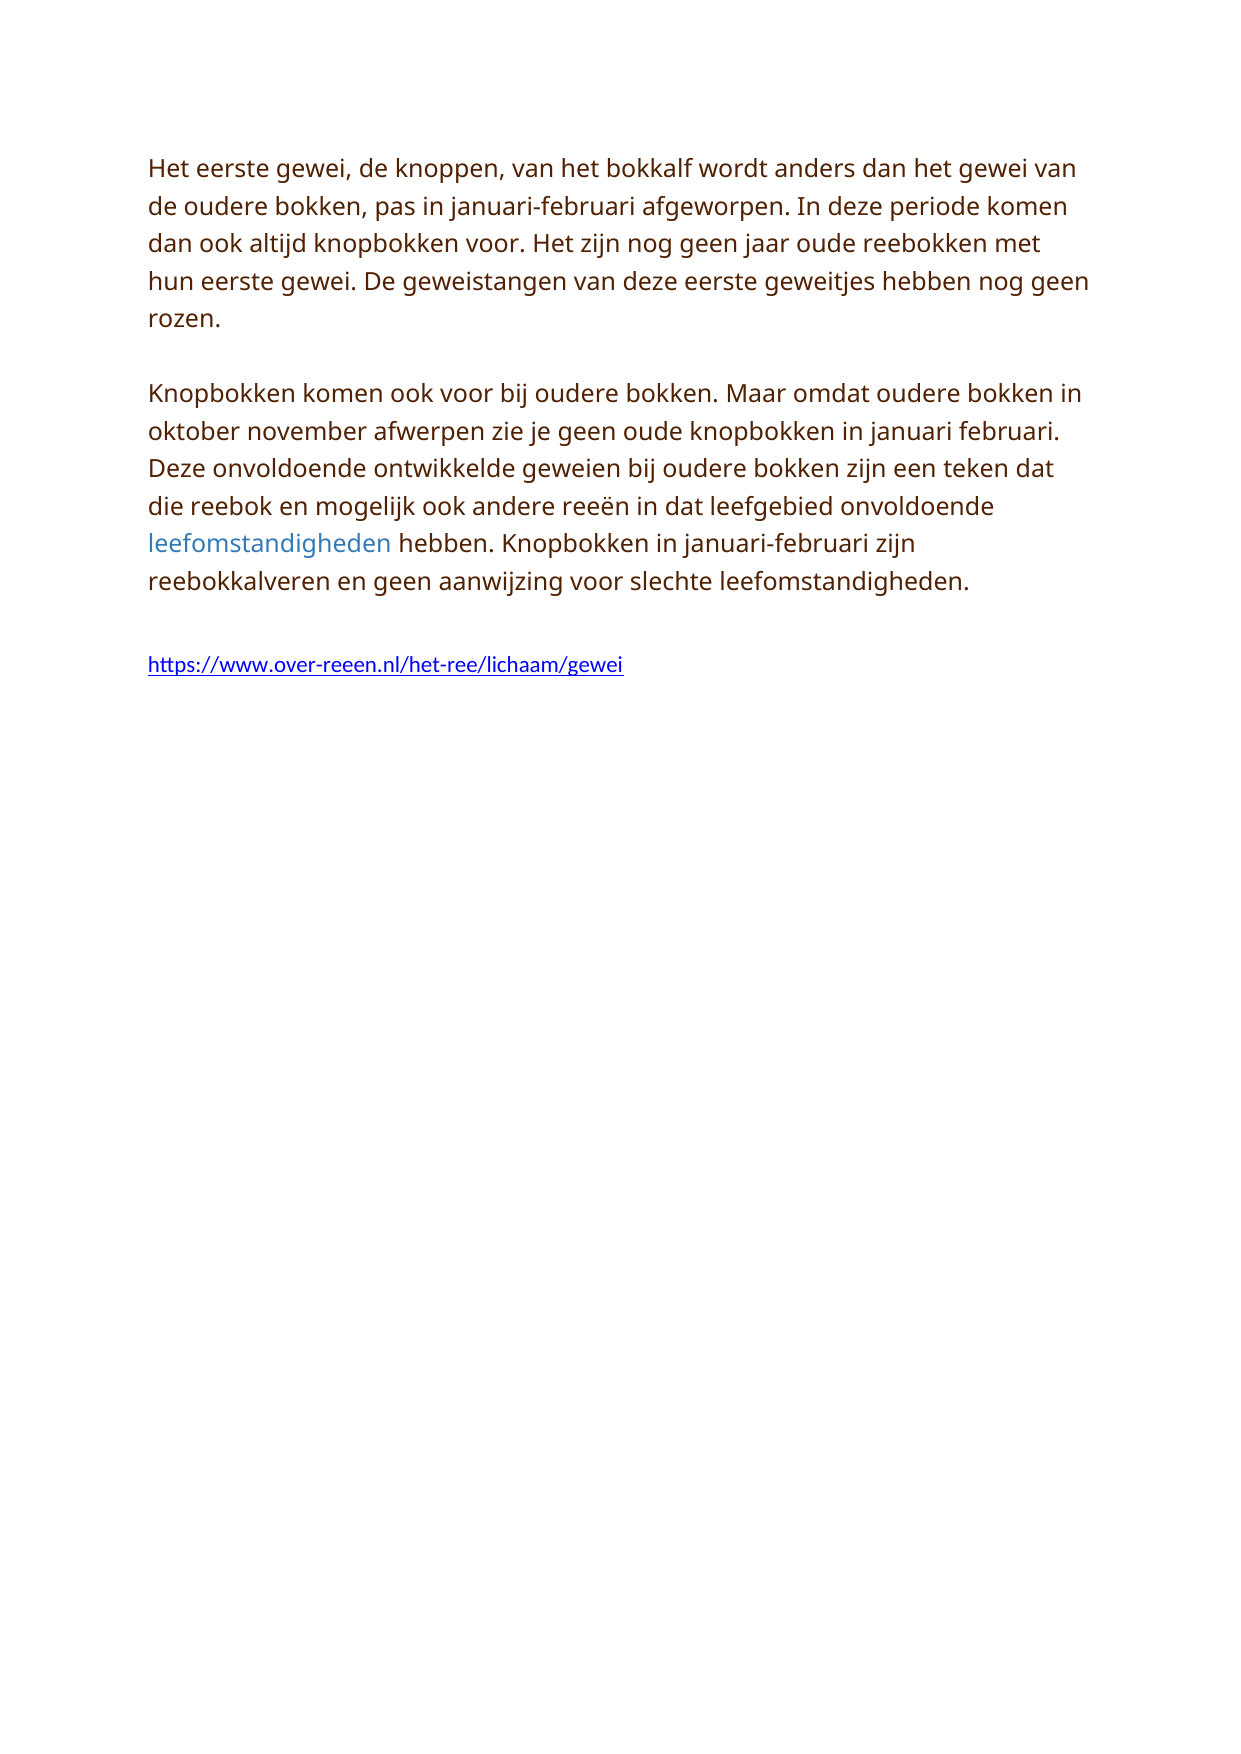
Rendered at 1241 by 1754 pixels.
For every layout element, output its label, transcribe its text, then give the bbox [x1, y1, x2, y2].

text https://www.over-reeen.nl/het-ree/lichaam/gewei [148, 651, 1093, 679]
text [148, 148, 1093, 598]
